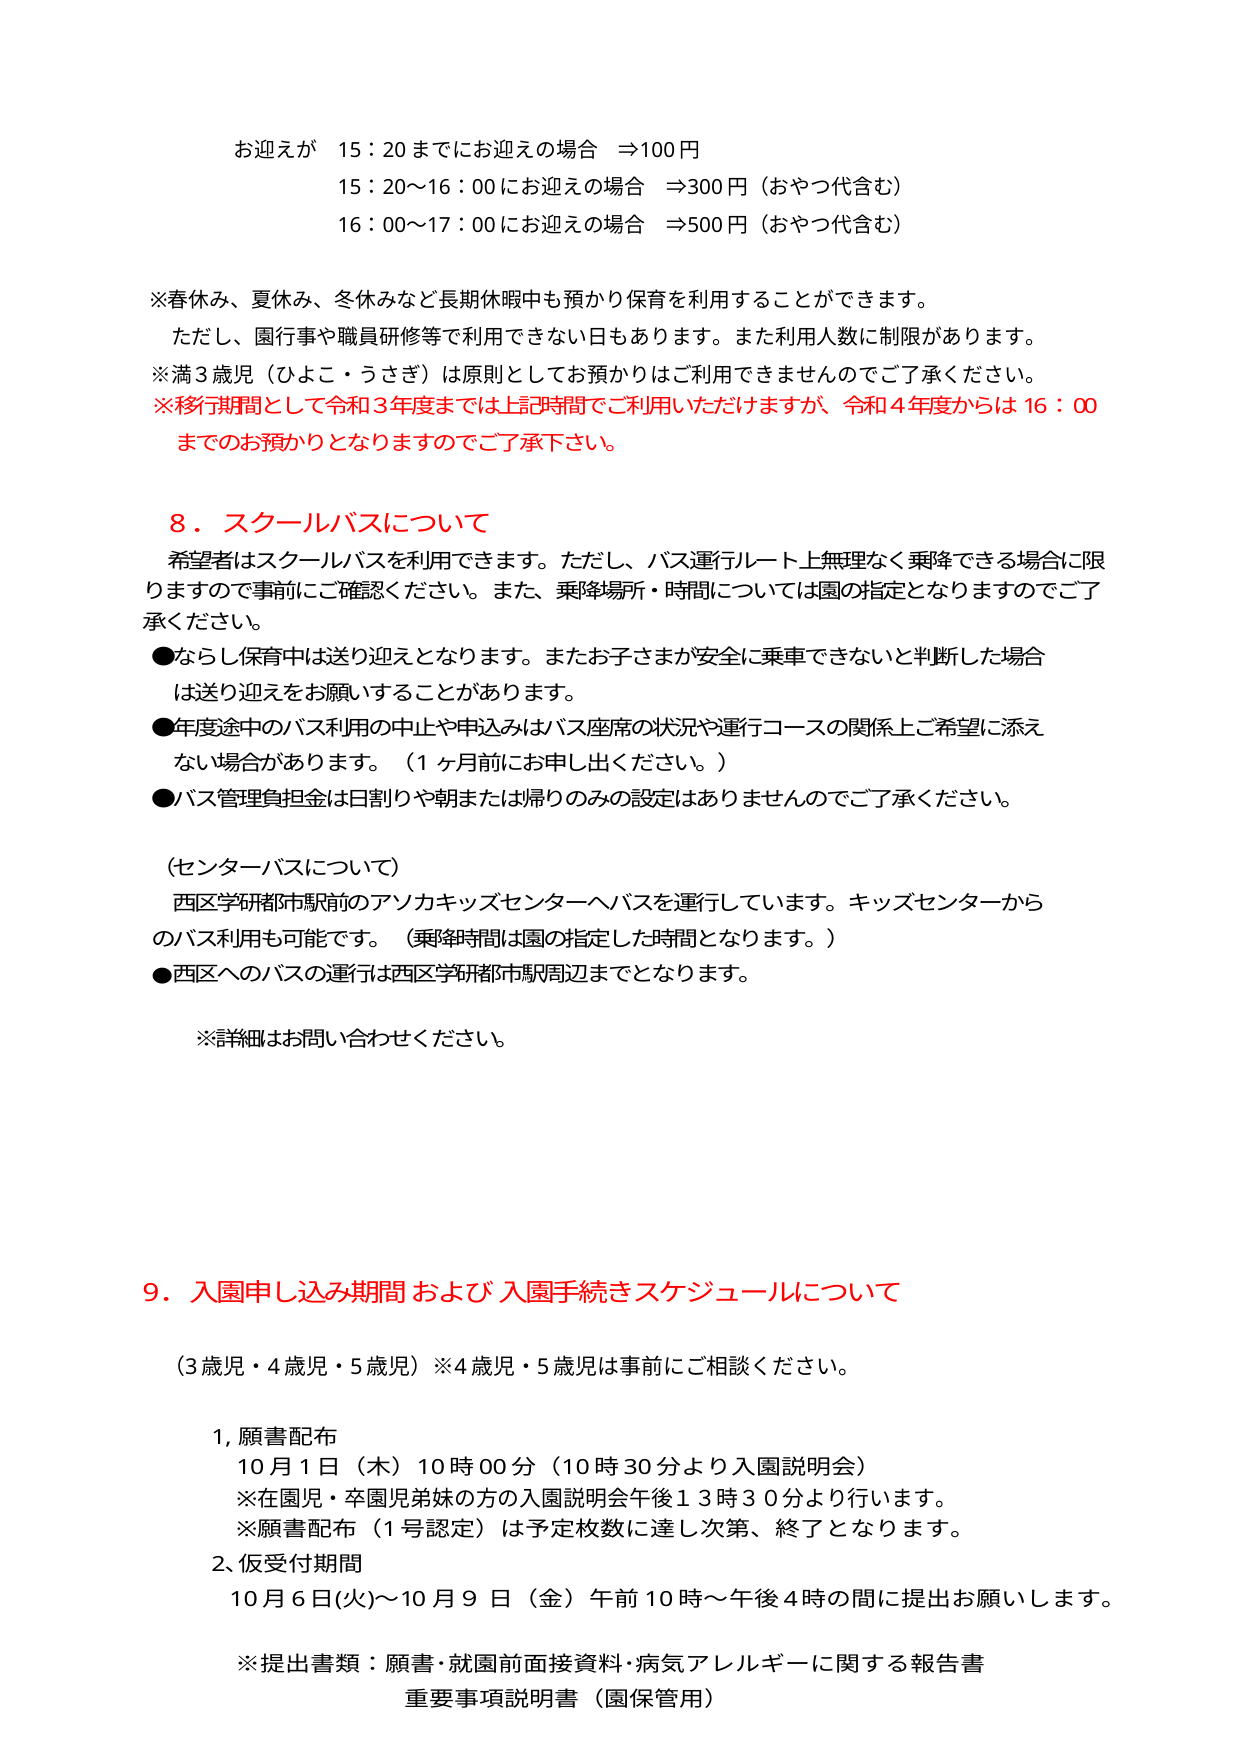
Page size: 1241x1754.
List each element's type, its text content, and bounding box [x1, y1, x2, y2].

text 重要事項説明書（園保管用） [129, 1682, 1117, 1712]
text 10月1日（木）10時00分（10時30分より入園説明会） [186, 1450, 1117, 1481]
text ※在園児・卒園児弟妹の方の入園説明会午後１３時３０分より行います。 [186, 1481, 1117, 1512]
text 9． 入園申し込み期間 および 入園手続きスケジュールについて [142, 1273, 1117, 1309]
text ※提出書類：願書･就園前面接資料･病気アレルギーに関する報告書 [129, 1647, 1117, 1677]
text は送り迎えをお願いすることがあります。 [129, 676, 1117, 706]
text ●バス管理負担金は日割りや朝または帰りのみの設定はありませんのでご了承ください。 [129, 782, 1117, 812]
text 1, 願書配布 [186, 1420, 1117, 1450]
text 8 ． スクールバスについて [142, 503, 1117, 539]
text （3歳児・4歳児・5歳児）※4歳児・5歳児は事前にご相談ください。 [142, 1349, 1117, 1381]
text ※満３歳児（ひよこ・うさぎ）は原則としてお預かりはご利用できませんのでご了承ください。 [129, 352, 1117, 389]
text 16：00～17：00にお迎えの場合 ⇒500円（おやつ代含む） [129, 202, 1117, 239]
text ●ならし保育中は送り迎えとなります。またお子さまが安全に乗車できないと判断した場合 [129, 640, 1117, 671]
text のバス利用も可能です。（乗降時間は園の指定した時間となります。） [129, 922, 1117, 952]
text 西区学研都市駅前のアソカキッズセンターへバスを運行しています。キッズセンターから [129, 887, 1117, 917]
text ない場合があります。（1ヶ月前にお申し出ください。） [129, 747, 1117, 777]
text ※願書配布（1号認定）は予定枚数に達し次第、終了となります。 [186, 1512, 1117, 1543]
text ●西区へのバスの運行は西区学研都市駅周辺までとなります。 [129, 957, 1117, 988]
text 2､仮受付期間 [186, 1547, 1117, 1578]
text 15：20～16：00にお迎えの場合 ⇒300円（おやつ代含む） [129, 164, 1117, 202]
text ※移行期間として令和３年度までは上記時間でご利用いただけますが、令和４年度からは16：00までのお預かりとなりますのでご了承下さい。 [153, 389, 1100, 457]
text ただし、園行事や職員研修等で利用できない日もあります。また利用人数に制限があります。 [129, 314, 1117, 352]
text ●年度途中のバス利用の中止や申込みはバス座席の状況や運行コースの関係上ご希望に添え [129, 711, 1117, 741]
text お迎えが 15：20までにお迎えの場合 ⇒100円 [129, 127, 1117, 164]
text （センターバスについて） [129, 851, 1117, 881]
text ※詳細はお問い合わせください。 [129, 1022, 1100, 1053]
text ※春休み、夏休み、冬休みなど長期休暇中も預かり保育を利用することができます。 [129, 277, 1117, 314]
text 10月6日(火)～10 月９ 日（金）午前10時～午後4時の間に提出お願いします。 [129, 1582, 1117, 1642]
text 希望者はスクールバスを利用できます。ただし、バス運行ルート上無理なく乗降できる場合に限りますので事前にご確認ください。また、乗降場所・時間については園の指定となりますのでご了承ください。 [142, 544, 1117, 635]
